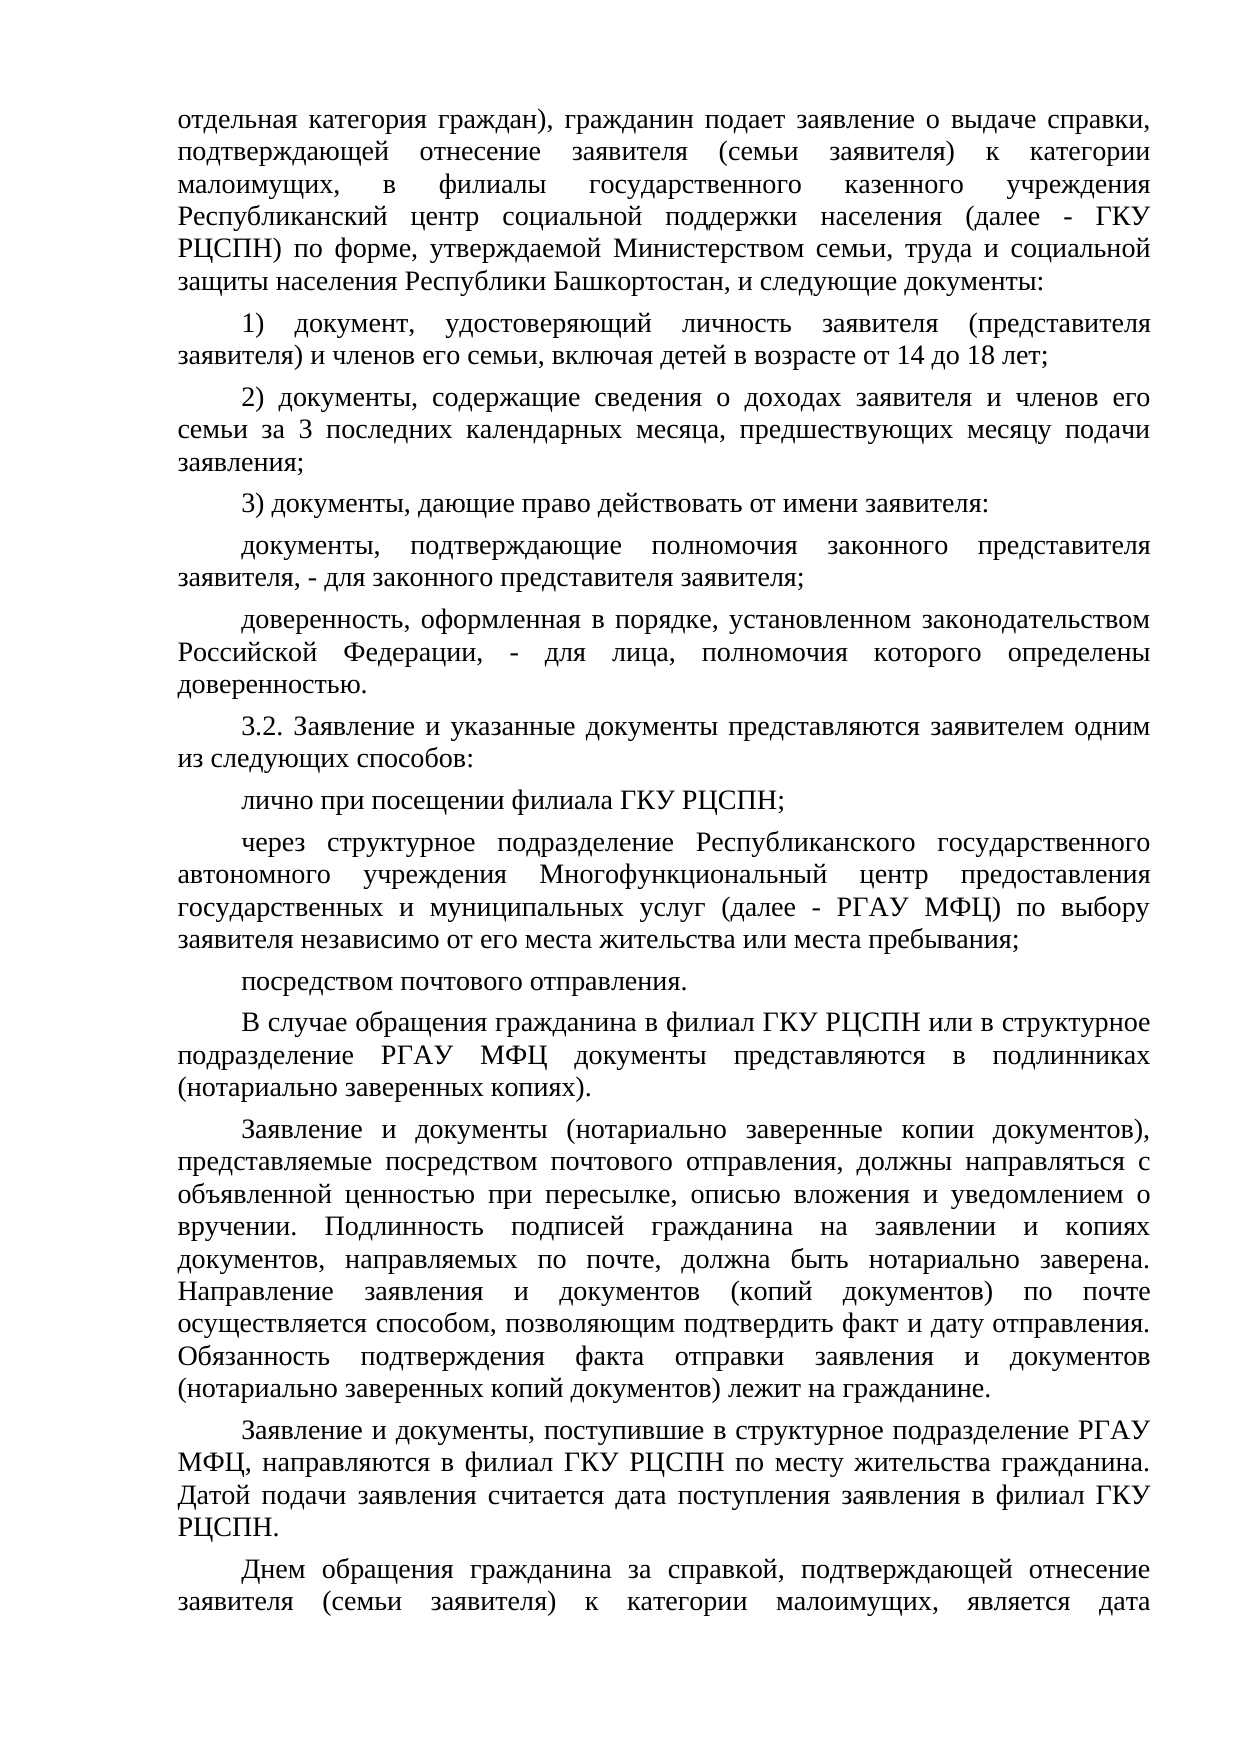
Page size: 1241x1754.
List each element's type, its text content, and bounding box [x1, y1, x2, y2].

text 1) документ, удостоверяющий личность заявителя (представителя заявителя) и членов его семьи, включая детей в возрасте от 14 до 18 лет; [177, 306, 1152, 370]
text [177, 102, 1152, 296]
text 3.2. Заявление и указанные документы представляются заявителем одним из следующих способов: [177, 709, 1152, 774]
text доверенность, оформленная в порядке, установленном законодательством Российской Федерации, - для лица, полномочия которого определены доверенностью. [177, 602, 1152, 699]
text 3) документы, дающие право действовать от имени заявителя: [177, 486, 1152, 519]
text посредством почтового отправления. [177, 964, 1152, 996]
text документы, подтверждающие полномочия законного представителя заявителя, - для законного представителя заявителя; [177, 528, 1152, 593]
text лично при посещении филиала ГКУ РЦСПН; [177, 783, 1152, 815]
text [177, 1552, 1152, 1617]
text 2) документы, содержащие сведения о доходах заявителя и членов его семьи за 3 последних календарных месяца, предшествующих месяцу подачи заявления; [177, 380, 1152, 477]
text Заявление и документы (нотариально заверенные копии документов), представляемые посредством почтового отправления, должны направляться с объявленной ценностью при пересылке, описью вложения и уведомлением о вручении. Подлинность подписей гражданина на заявлении и копиях документов, направляемых по почте, должна быть нотариально заверена. Направление заявления и документов (копий документов) по почте осуществляется способом, позволяющим подтвердить факт и дату отправления. Обязанность подтверждения факта отправки заявления и документов (нотариально заверенных копий документов) лежит на гражданине. [177, 1112, 1152, 1404]
text В случае обращения гражданина в филиал ГКУ РЦСПН или в структурное подразделение РГАУ МФЦ документы представляются в подлинниках (нотариально заверенных копиях). [177, 1006, 1152, 1103]
text Заявление и документы, поступившие в структурное подразделение РГАУ МФЦ, направляются в филиал ГКУ РЦСПН по месту жительства гражданина. Датой подачи заявления считается дата поступления заявления в филиал ГКУ РЦСПН. [177, 1413, 1152, 1543]
text через структурное подразделение Республиканского государственного автономного учреждения Многофункциональный центр предоставления государственных и муниципальных услуг (далее - РГАУ МФЦ) по выбору заявителя независимо от его места жительства или места пребывания; [177, 825, 1152, 954]
